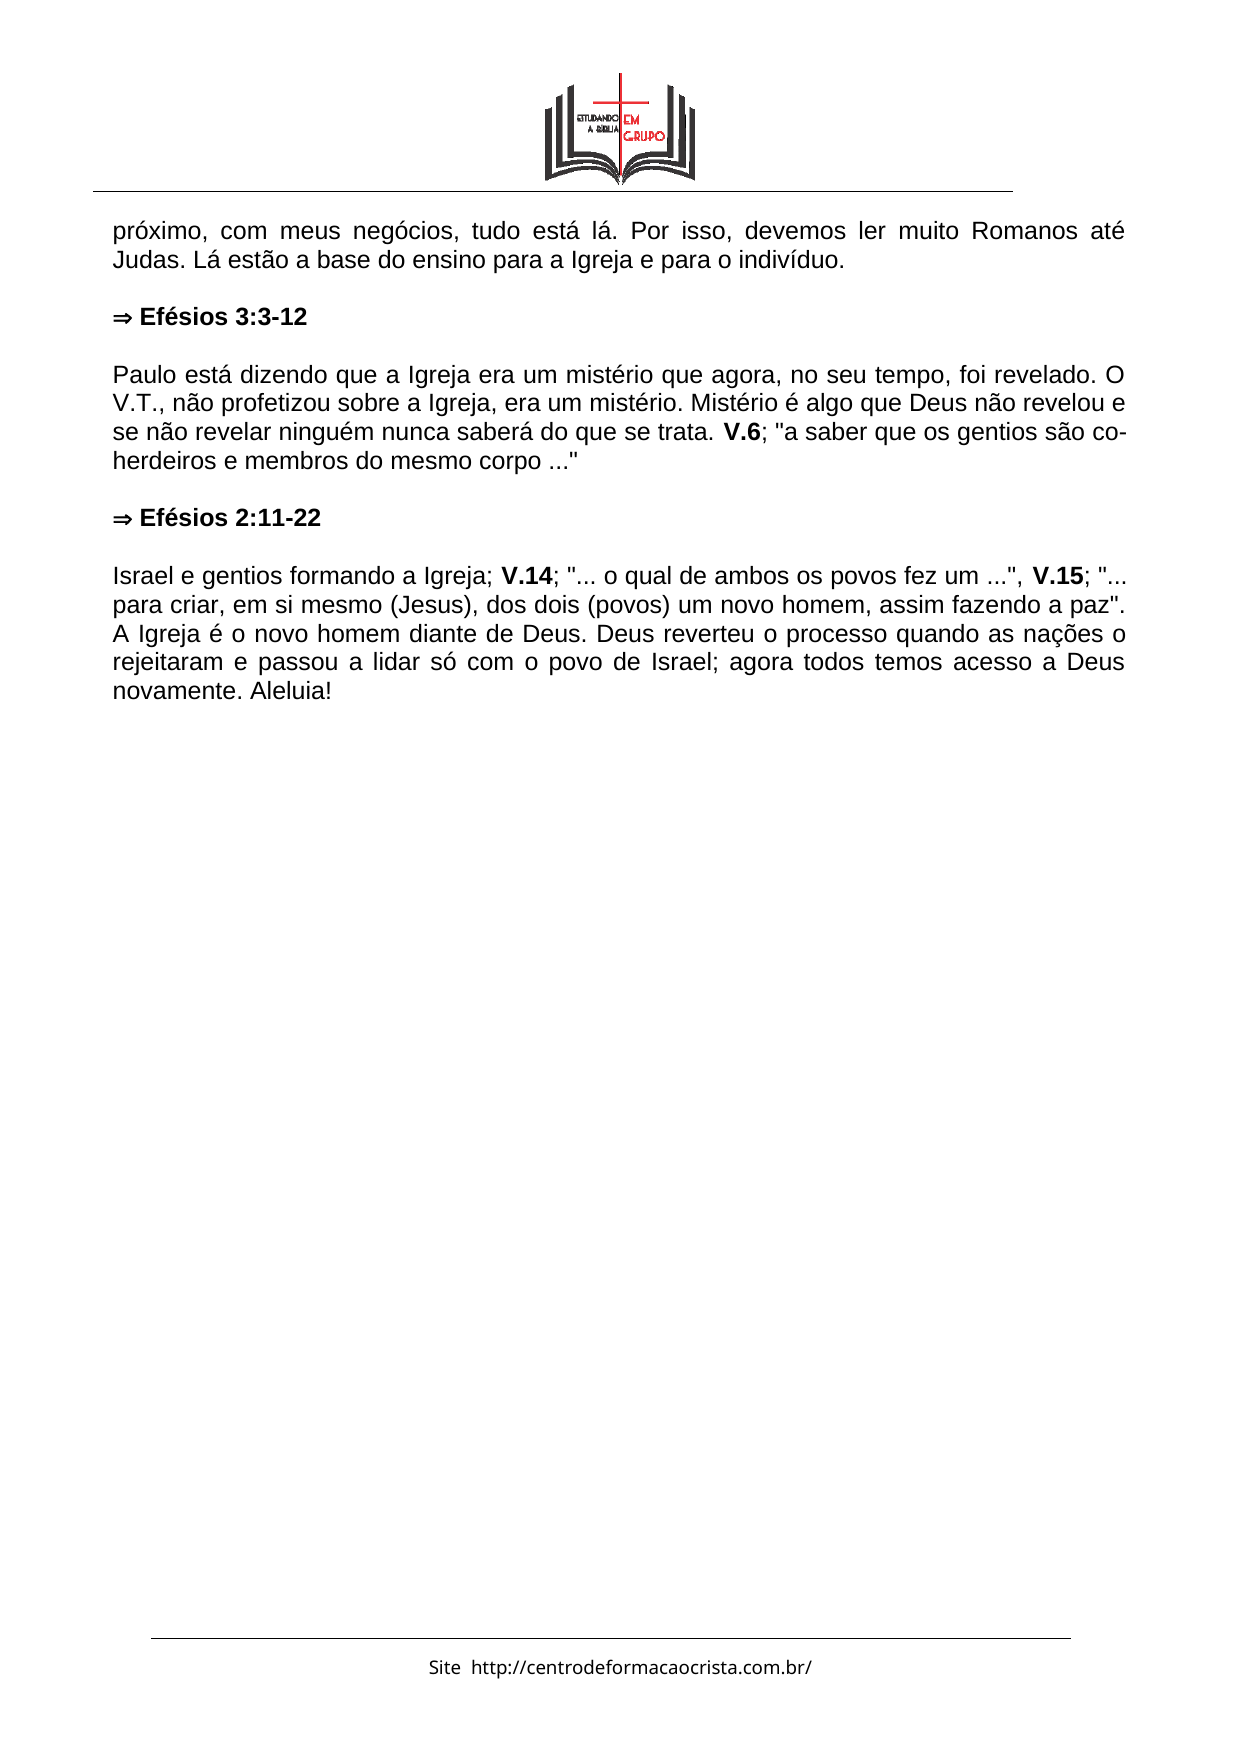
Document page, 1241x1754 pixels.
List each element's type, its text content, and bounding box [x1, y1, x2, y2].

text Paulo está dizendo que a Igreja era um mistério que agora, no seu tempo, foi revelado. O V.T., não profetizou sobre a Igreja, era um mistério. Mistério é algo que Deus não revelou e se não revelar ninguém nunca saberá do que se trata. V.6; "a saber que os gentios são co-herdeiros e membros do mesmo corpo ..." [112, 360, 1128, 475]
text  Efésios 3:3-12 [112, 302, 1128, 360]
text Israel e gentios formando a Igreja; V.14; "... o qual de ambos os povos fez um ...", V.15; "... para criar, em si mesmo (Jesus), dos dois (povos) um novo homem, assim fazendo a paz". A Igreja é o novo homem diante de Deus. Deus reverteu o processo quando as nações o rejeitaram e passou a lidar só com o povo de Israel; agora todos temos acesso a Deus novamente. Aleluia! [112, 561, 1128, 705]
text  Efésios 2:11-22 [112, 503, 1128, 561]
picture [545, 73, 695, 187]
